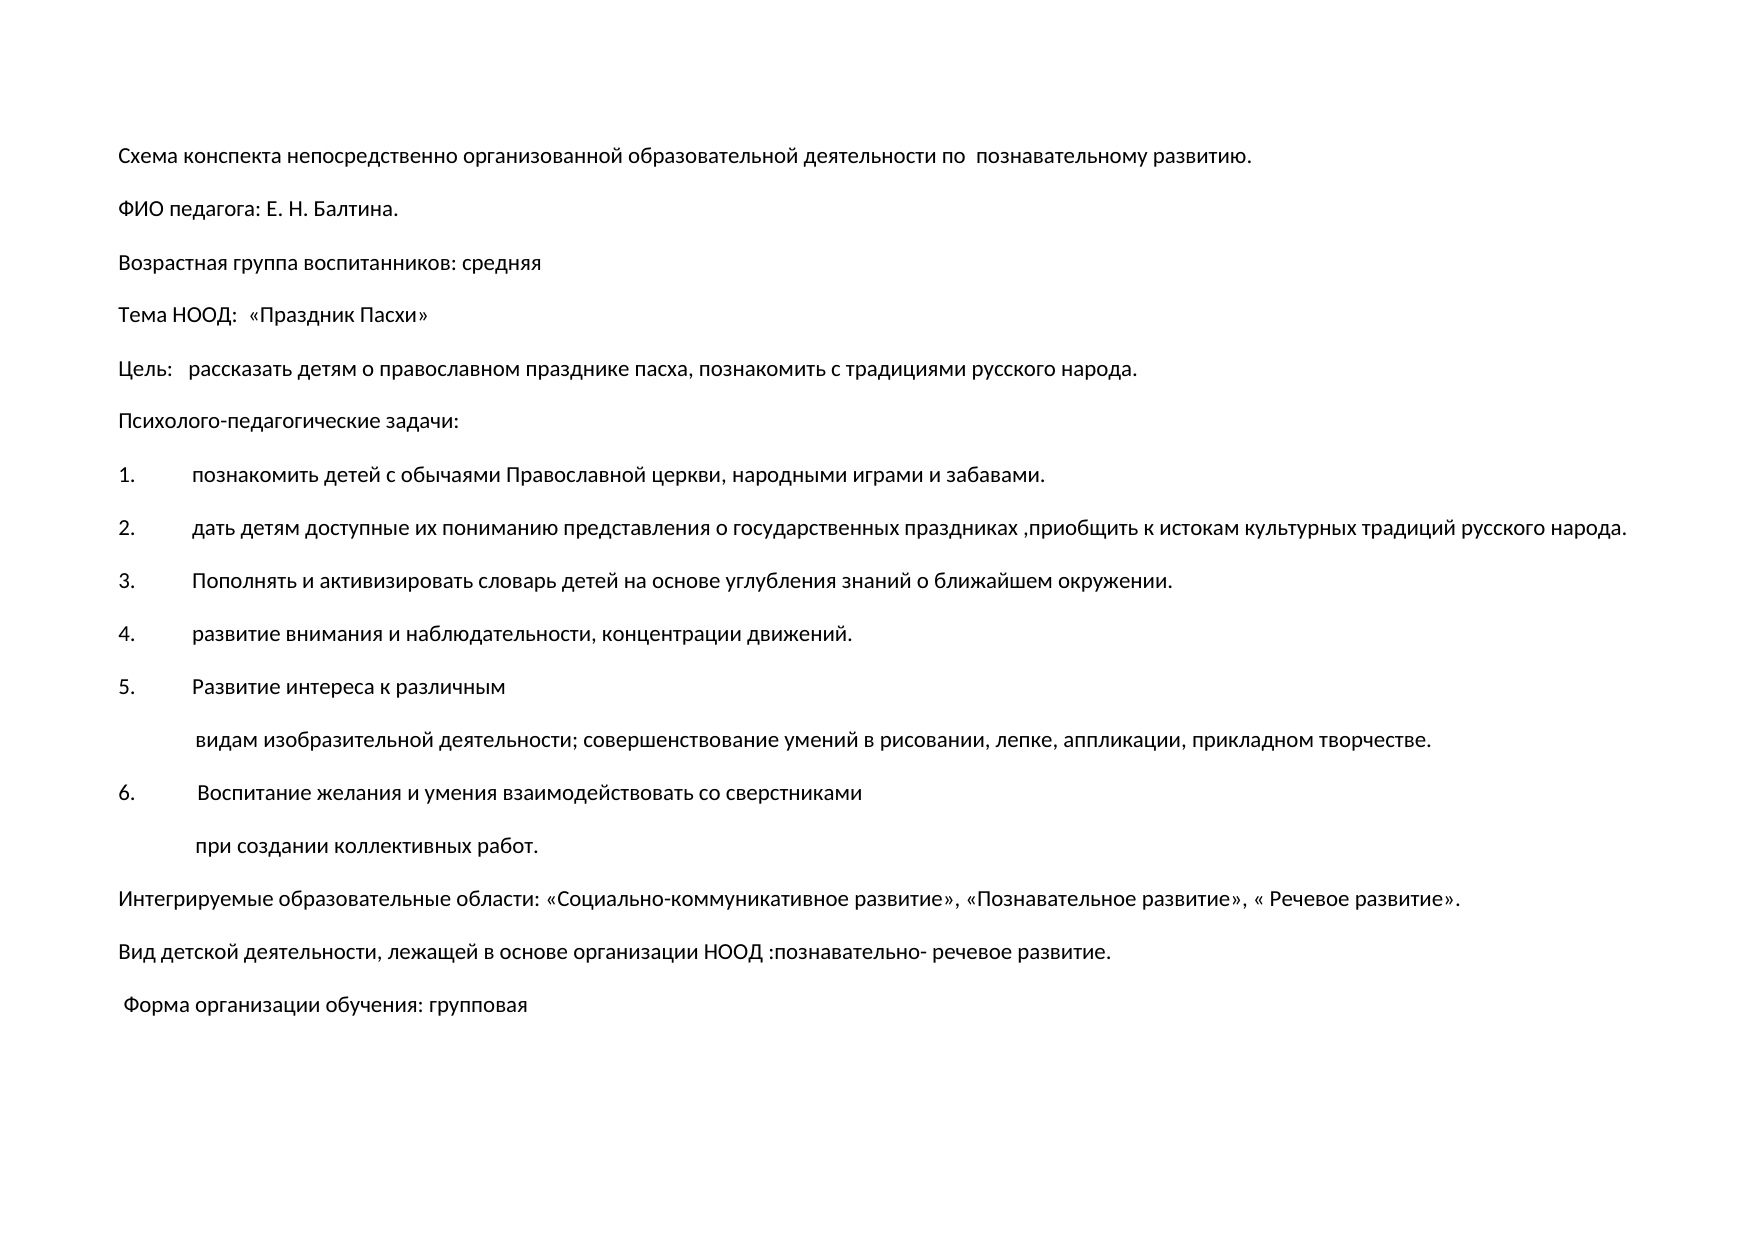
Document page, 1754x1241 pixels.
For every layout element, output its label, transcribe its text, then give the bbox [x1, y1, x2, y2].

text 5. Развитие интереса к различным [118, 672, 1636, 700]
text Форма организации обучения: групповая [118, 990, 1636, 1018]
text видам изобразительной деятельности; совершенствование умений в рисовании, лепке, аппликации, прикладном творчестве. [118, 725, 1636, 753]
text Цель: рассказать детям о православном празднике пасха, познакомить с традициями русского народа. [118, 354, 1636, 382]
text при создании коллективных работ. [118, 831, 1636, 859]
text 1. познакомить детей с обычаями Православной церкви, народными играми и забавами. [118, 460, 1636, 488]
text 2. дать детям доступные их пониманию представления о государственных праздниках ,приобщить к истокам культурных традиций русского народа. [118, 513, 1636, 541]
text Психолого-педагогические задачи: [118, 407, 1636, 435]
text Возрастная группа воспитанников: средняя [118, 248, 1636, 276]
text 6. Воспитание желания и умения взаимодействовать со сверстниками [118, 778, 1636, 806]
text Интегрируемые образовательные области: «Социально-коммуникативное развитие», «Познавательное развитие», « Речевое развитие». [118, 884, 1636, 912]
text ФИО педагога: Е. Н. Балтина. [118, 194, 1636, 223]
text 4. развитие внимания и наблюдательности, концентрации движений. [118, 619, 1636, 647]
text 3. Пополнять и активизировать словарь детей на основе углубления знаний о ближайшем окружении. [118, 566, 1636, 594]
text Тема НООД: «Праздник Пасхи» [118, 301, 1636, 329]
text Вид детской деятельности, лежащей в основе организации НООД :познавательно- речевое развитие. [118, 937, 1636, 965]
text Схема конспекта непосредственно организованной образовательной деятельности по познавательному развитию. [118, 142, 1636, 169]
